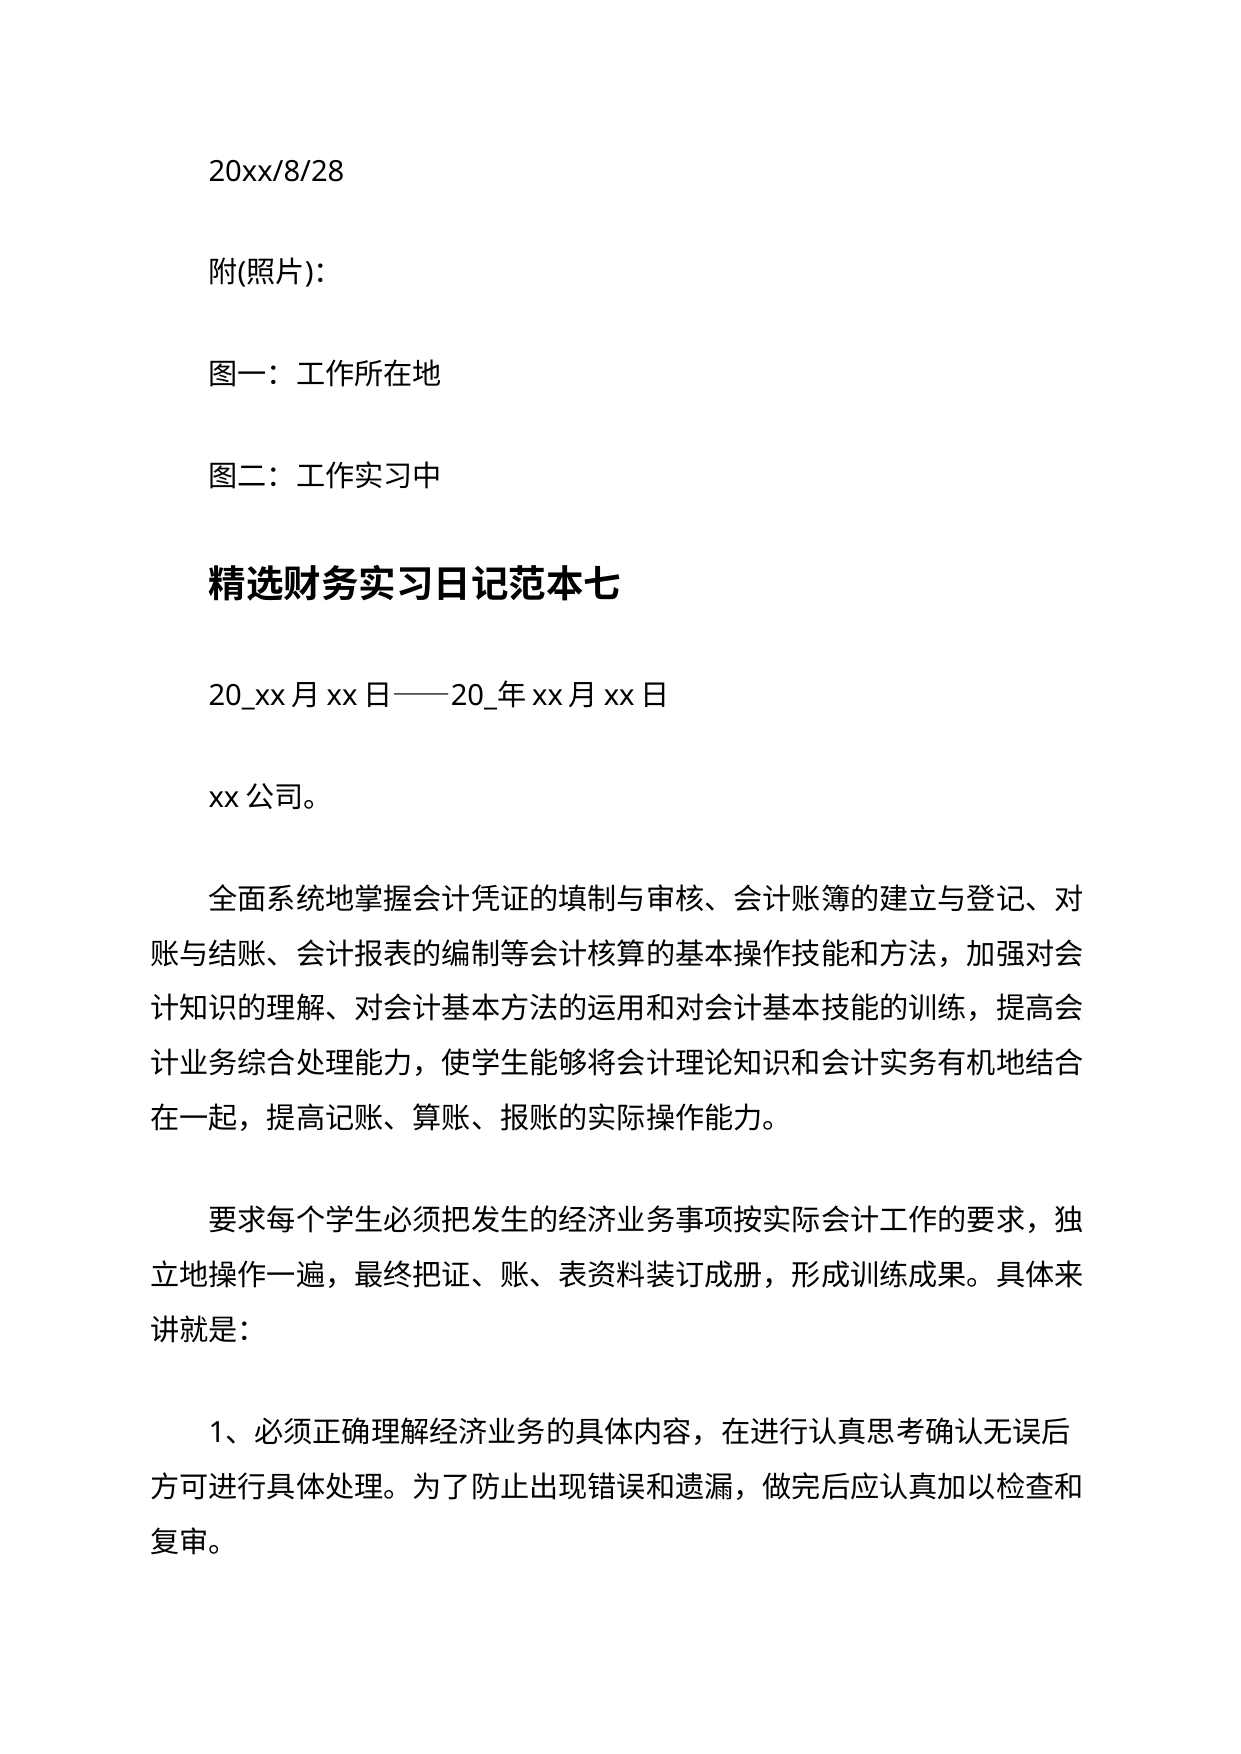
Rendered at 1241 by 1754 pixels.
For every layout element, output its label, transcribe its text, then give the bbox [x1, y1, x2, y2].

text 1、必须正确理解经济业务的具体内容，在进行认真思考确认无误后方可进行具体处理。为了防止出现错误和遗漏，做完后应认真加以检查和复审。 [150, 1408, 1090, 1560]
text 20_xx月xx日——20_年xx月xx日 [150, 671, 1090, 714]
text 图二：工作实习中 [150, 452, 1090, 494]
text 附(照片)： [150, 248, 1090, 291]
text 精选财务实习日记范本七 [150, 554, 1090, 608]
text xx公司。 [150, 773, 1090, 816]
text 图一：工作所在地 [150, 350, 1090, 393]
text 20xx/8/28 [150, 150, 1090, 190]
text 要求每个学生必须把发生的经济业务事项按实际会计工作的要求，独立地操作一遍，最终把证、账、表资料装订成册，形成训练成果。具体来讲就是： [150, 1197, 1090, 1349]
text 全面系统地掌握会计凭证的填制与审核、会计账簿的建立与登记、对账与结账、会计报表的编制等会计核算的基本操作技能和方法，加强对会计知识的理解、对会计基本方法的运用和对会计基本技能的训练，提高会计业务综合处理能力，使学生能够将会计理论知识和会计实务有机地结合在一起，提高记账、算账、报账的实际操作能力。 [150, 875, 1090, 1137]
